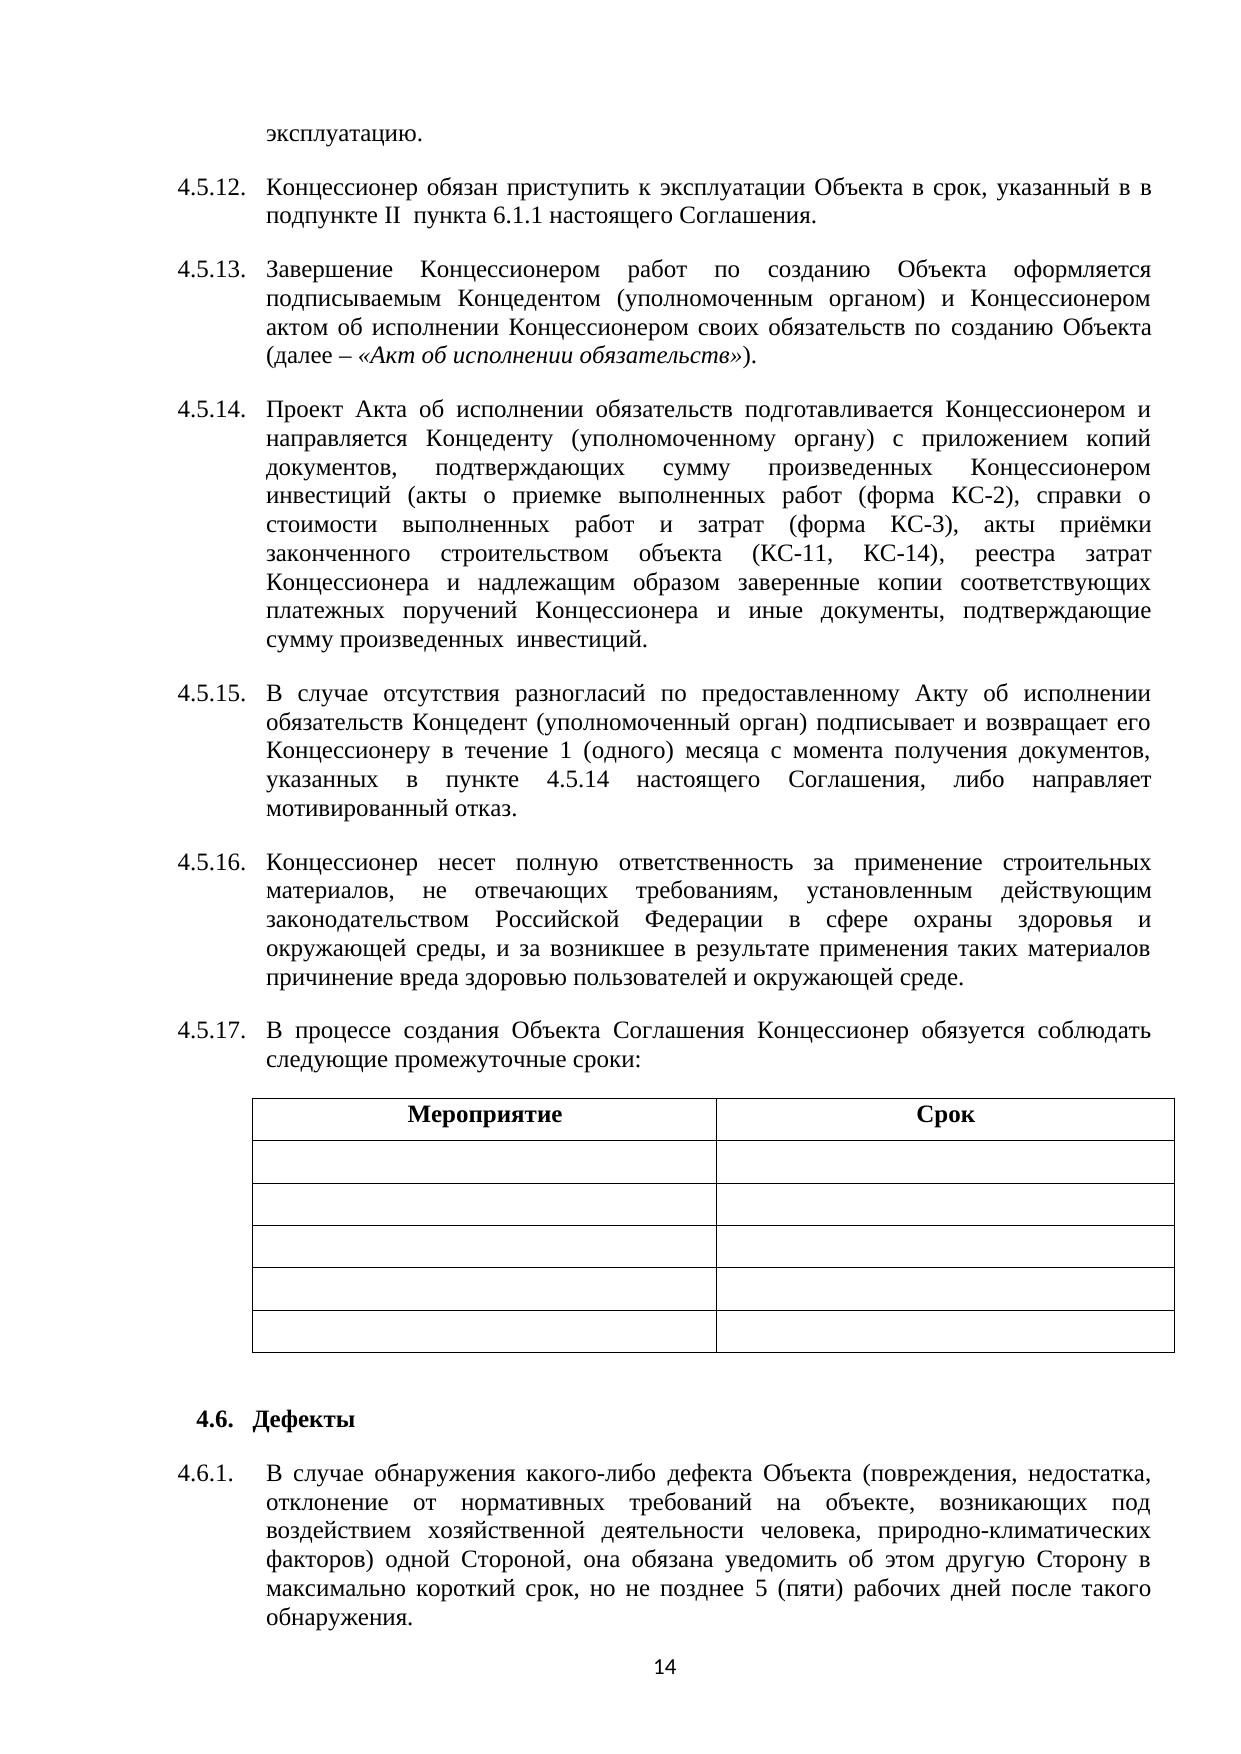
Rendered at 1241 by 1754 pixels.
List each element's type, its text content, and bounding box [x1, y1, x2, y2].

table_cell [253, 1184, 716, 1225]
table_cell [717, 1226, 1174, 1267]
table_cell [717, 1184, 1174, 1225]
list Концессионер несет полную ответственность за применение строительных материалов, не отвечающих требованиям, установленным действующим законодательством Российской Федерации в сфере охраны здоровья и окружающей среды, и за возникшее в результате применения таких материалов причинение вреда здоровью пользователей и окружающей среде. [177, 847, 1152, 991]
table_cell [253, 1268, 716, 1309]
table_cell [717, 1268, 1174, 1309]
list Концессионер обязан приступить к эксплуатации Объекта в срок, указанный в в подпункте II пункта 6.1.1 настоящего Соглашения. [177, 172, 1152, 229]
list Проект Акта об исполнении обязательств подготавливается Концессионером и направляется Концеденту (уполномоченному органу) с приложением копий документов, подтверждающих сумму произведенных Концессионером инвестиций (акты о приемке выполненных работ (форма КС-2), справки о стоимости выполненных работ и затрат (форма КС-3), акты приёмки законченного строительством объекта (КС-11, КС-14), реестра затрат Концессионера и надлежащим образом заверенные копии соответствующих платежных поручений Концессионера и иные документы, подтверждающие сумму произведенных инвестиций. [177, 394, 1152, 653]
table_cell [253, 1141, 716, 1183]
list Завершение Концессионером работ по созданию Объекта оформляется подписываемым Концедентом (уполномоченным органом) и Концессионером актом об исполнении Концессионером своих обязательств по созданию Объекта (далее – «Акт об исполнении обязательств»). [177, 254, 1152, 369]
table_cell [253, 1311, 716, 1352]
table_cell [717, 1311, 1174, 1352]
list В случае отсутствия разногласий по предоставленному Акту об исполнении обязательств Концедент (уполномоченный орган) подписывает и возвращает его Концессионеру в течение 1 (одного) месяца с момента получения документов, указанных в пункте 4.5.14 настоящего Соглашения, либо направляет мотивированный отказ. [177, 678, 1152, 822]
list В процессе создания Объекта Соглашения Концессионер обязуется соблюдать следующие промежуточные сроки: [177, 1016, 1152, 1073]
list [177, 118, 1152, 147]
table_header Мероприятие [253, 1099, 716, 1140]
table_header Срок [717, 1099, 1174, 1140]
list В случае обнаружения какого-либо дефекта Объекта (повреждения, недостатка, отклонение от нормативных требований на объекте, возникающих под воздействием хозяйственной деятельности человека, природно-климатических факторов) одной Стороной, она обязана уведомить об этом другую Сторону в максимально короткий срок, но не позднее 5 (пяти) рабочих дней после такого обнаружения. [177, 1458, 1152, 1631]
table_cell [253, 1226, 716, 1267]
table_cell [717, 1141, 1174, 1183]
list Дефекты [196, 1404, 1152, 1433]
